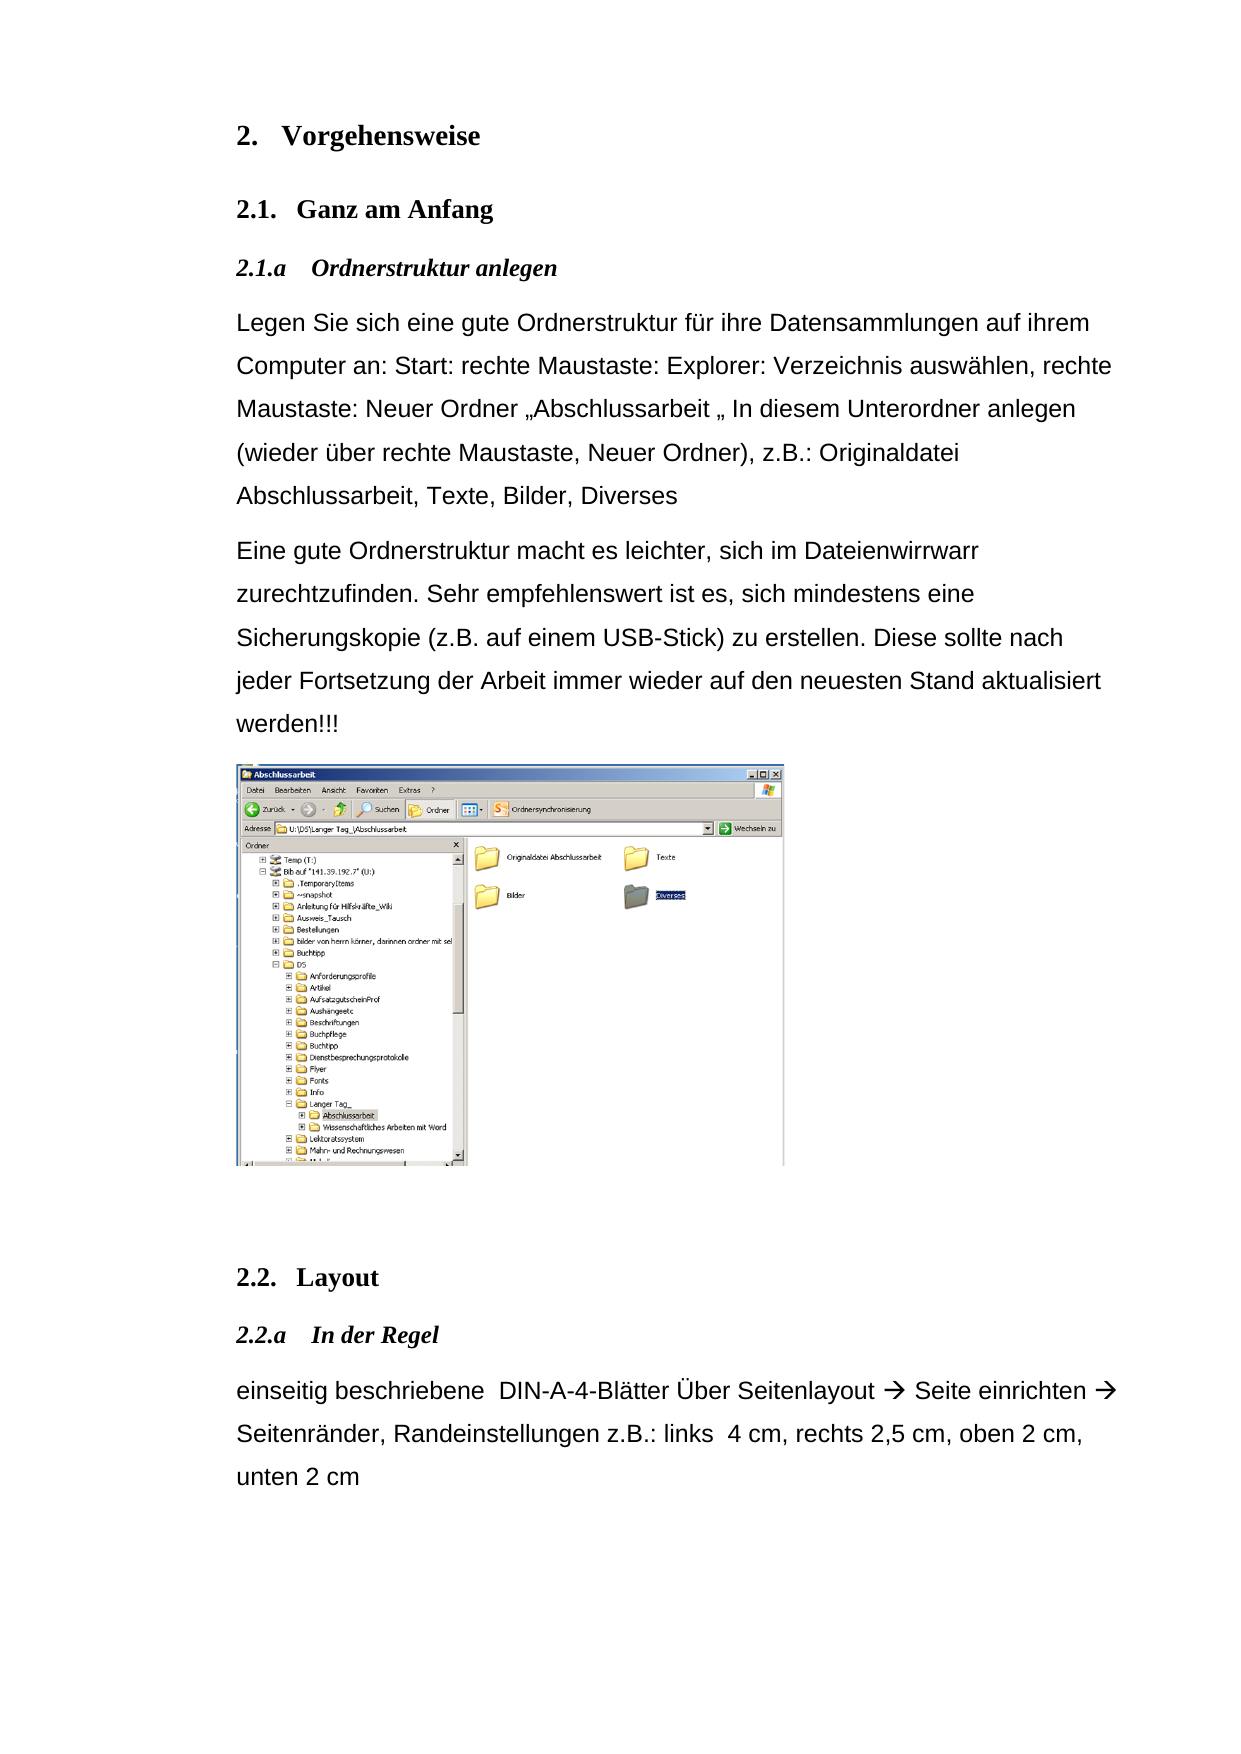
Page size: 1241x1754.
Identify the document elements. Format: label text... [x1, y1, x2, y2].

picture [236, 764, 785, 1166]
subtitle Ordnerstruktur anlegen [236, 253, 1122, 281]
subtitle Layout [236, 1261, 1122, 1292]
subtitle Vorgehensweise [236, 118, 1122, 152]
text Legen Sie sich eine gute Ordnerstruktur für ihre Datensammlungen auf ihrem Computer an: Start: rechte Maustaste: Explorer: Verzeichnis auswählen, rechte Maustaste: Neuer Ordner „Abschlussarbeit „ In diesem Unterordner anlegen (wieder über rechte Maustaste, Neuer Ordner), z.B.: Originaldatei Abschlussarbeit, Texte, Bilder, Diverses [236, 308, 1122, 509]
text Eine gute Ordnerstruktur macht es leichter, sich im Dateienwirrwarr zurechtzufinden. Sehr empfehlenswert ist es, sich mindestens eine Sicherungskopie (z.B. auf einem USB-Stick) zu erstellen. Diese sollte nach jeder Fortsetzung der Arbeit immer wieder auf den neuesten Stand aktualisiert werden!!! [236, 536, 1122, 738]
subtitle In der Regel [236, 1320, 1122, 1349]
text einseitig beschriebene DIN-A-4-Blätter Über Seitenlayout Seite einrichten Seitenränder, Randeinstellungen z.B.: links 4 cm, rechts 2,5 cm, oben 2 cm, unten 2 cm [236, 1376, 1122, 1491]
subtitle Ganz am Anfang [236, 193, 1122, 224]
